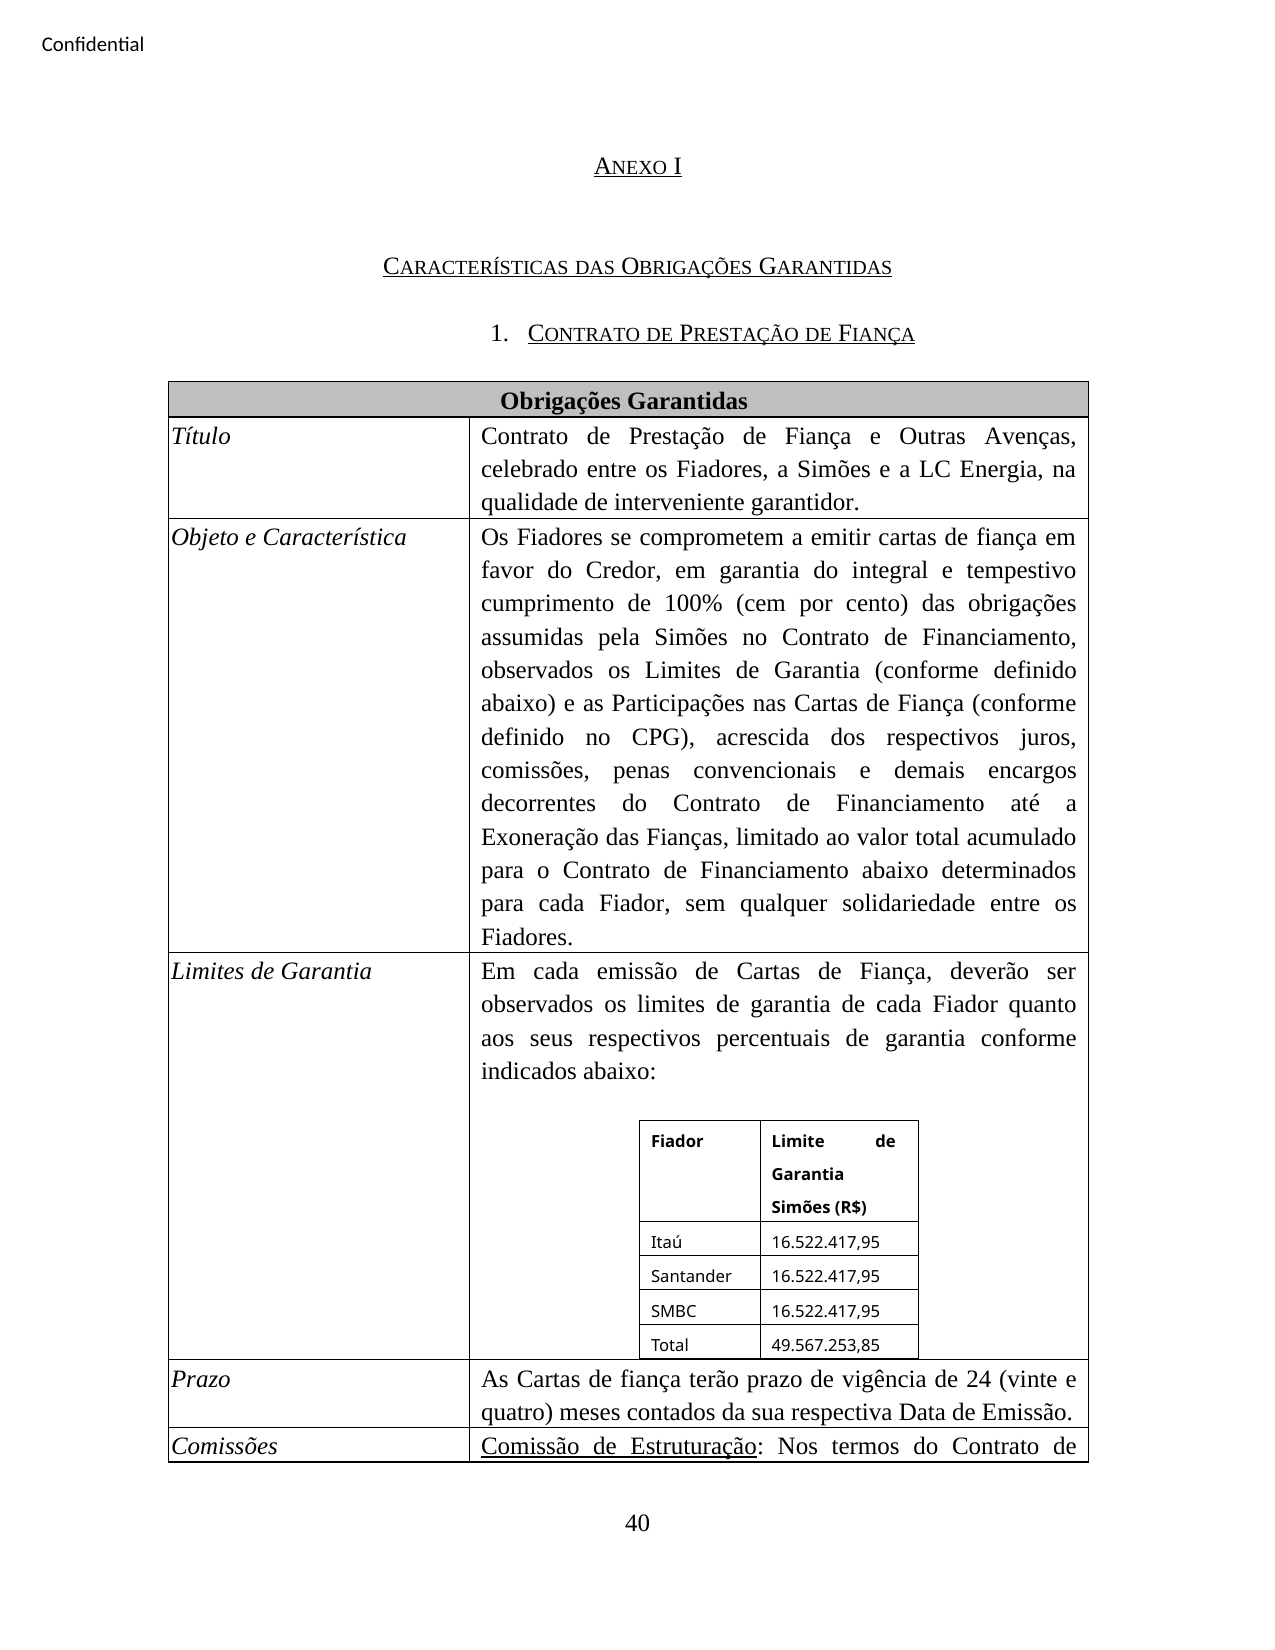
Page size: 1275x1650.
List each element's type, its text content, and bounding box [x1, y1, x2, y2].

table_cell Objeto e Característica [169, 519, 469, 952]
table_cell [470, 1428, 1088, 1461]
list Contrato de Prestação de Fiança [490, 314, 1127, 348]
table_cell Comissões [169, 1428, 469, 1461]
table_cell Título [169, 418, 469, 517]
text Características das Obrigações Garantidas [148, 248, 1127, 281]
table_cell Contrato de Prestação de Fiança e Outras Avenças, celebrado entre os Fiadores, a Simões e a LC Energia, na qualidade de interveniente garantidor. [470, 418, 1088, 517]
table_cell Os Fiadores se comprometem a emitir cartas de fiança em favor do Credor, em garantia do integral e tempestivo cumprimento de 100% (cem por cento) das obrigações assumidas pela Simões no Contrato de Financiamento, observados os Limites de Garantia (conforme definido abaixo) e as Participações nas Cartas de Fiança (conforme definido no CPG), acrescida dos respectivos juros, comissões, penas convencionais e demais encargos decorrentes do Contrato de Financiamento até a Exoneração das Fianças, limitado ao valor total acumulado para o Contrato de Financiamento abaixo determinados para cada Fiador, sem qualquer solidariedade entre os Fiadores. [470, 519, 1088, 952]
text Anexo I [148, 148, 1127, 181]
table_cell Prazo [169, 1360, 469, 1427]
table_cell Em cada emissão de Cartas de Fiança, deverão ser observados os limites de garantia de cada Fiador quanto aos seus respectivos percentuais de garantia conforme indicados abaixo: [470, 953, 1088, 1359]
table_cell As Cartas de fiança terão prazo de vigência de 24 (vinte e quatro) meses contados da sua respectiva Data de Emissão. [470, 1360, 1088, 1427]
table_cell Limites de Garantia [169, 953, 469, 1359]
table_header Obrigações Garantidas [169, 382, 1088, 416]
